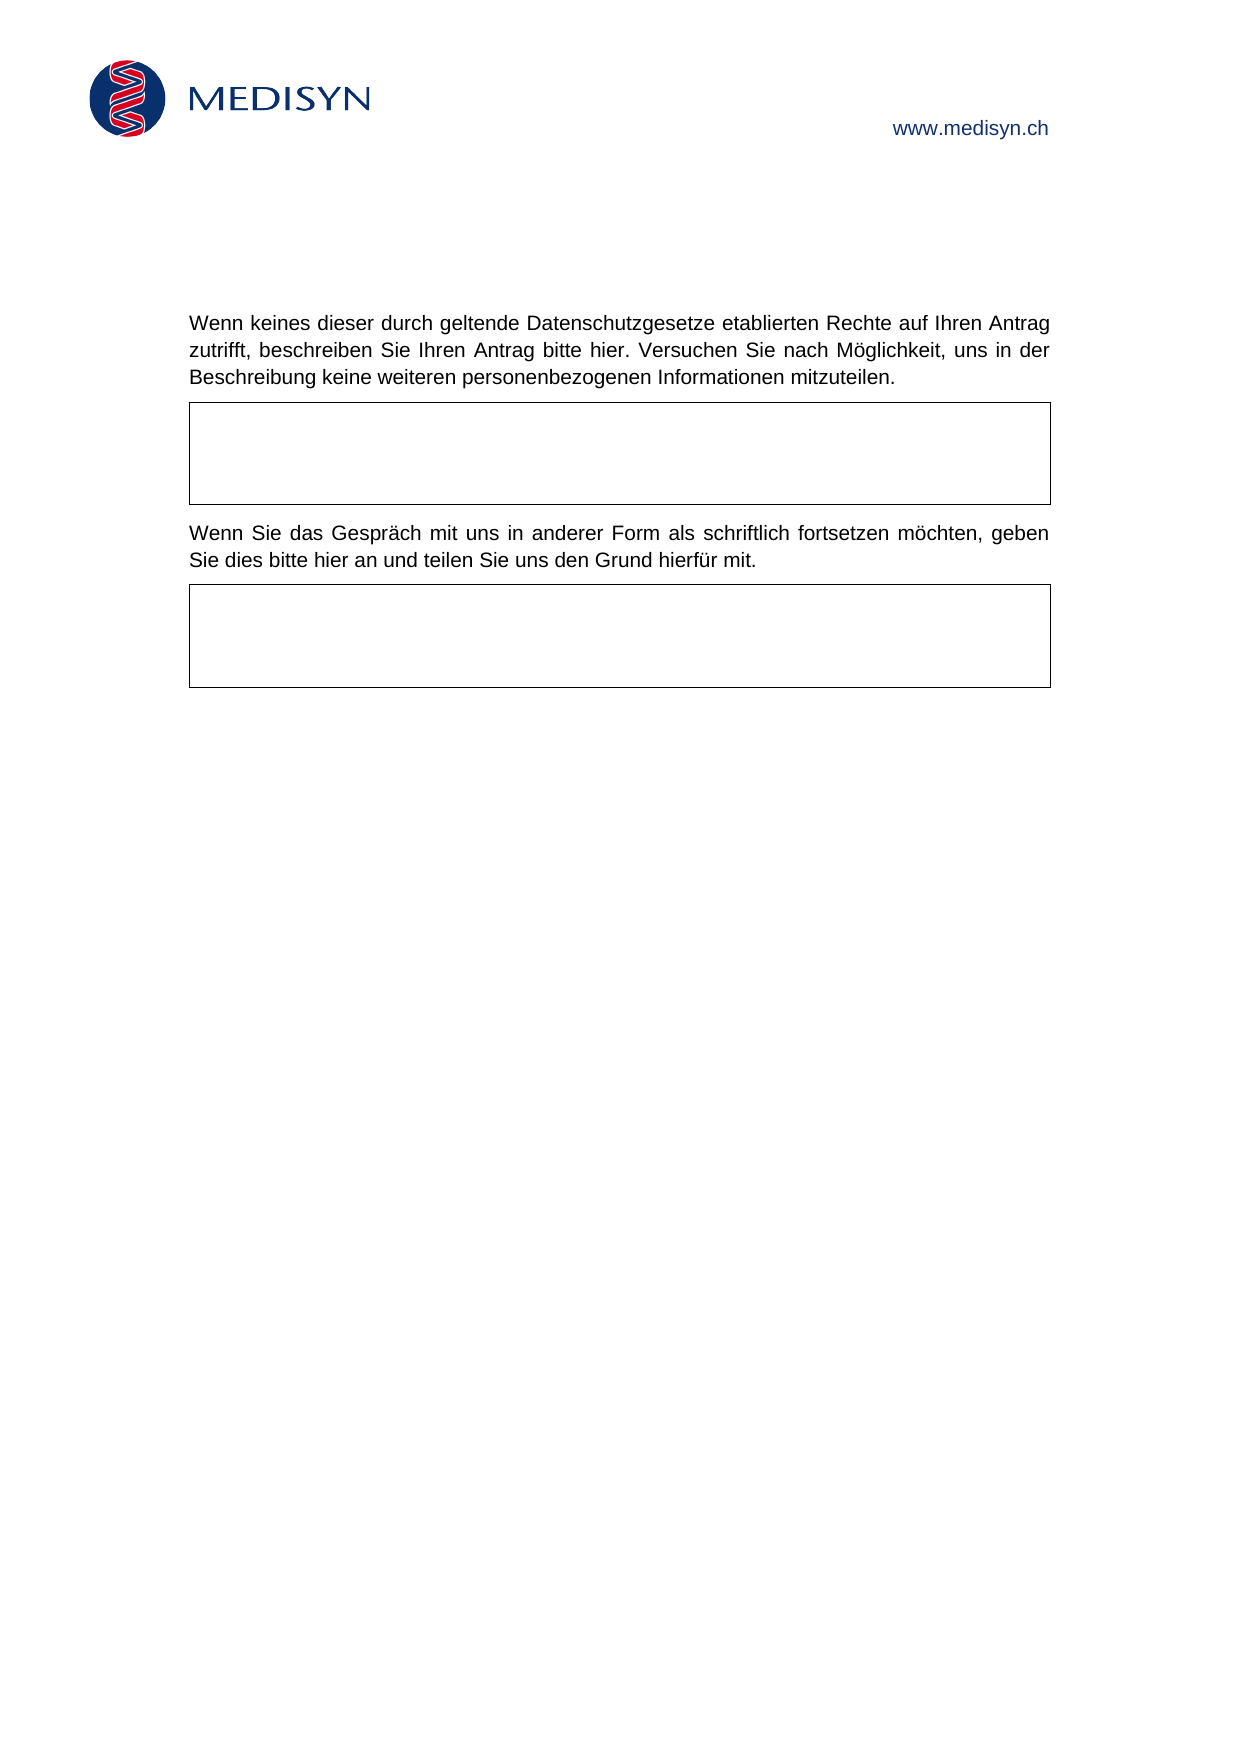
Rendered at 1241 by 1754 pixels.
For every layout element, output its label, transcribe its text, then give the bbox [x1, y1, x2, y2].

list Wenn keines dieser durch geltende Datenschutzgesetze etablierten Rechte auf Ihren Antrag zutrifft, beschreiben Sie Ihren Antrag bitte hier. Versuchen Sie nach Möglichkeit, uns in der Beschreibung keine weiteren personenbezogenen Informationen mitzuteilen. [189, 308, 1051, 389]
list Wenn Sie das Gespräch mit uns in anderer Form als schriftlich fortsetzen möchten, geben Sie dies bitte hier an und teilen Sie uns den Grund hierfür mit. [189, 517, 1051, 572]
table_header [190, 403, 1050, 504]
table_header [190, 585, 1050, 687]
picture [89, 60, 370, 137]
